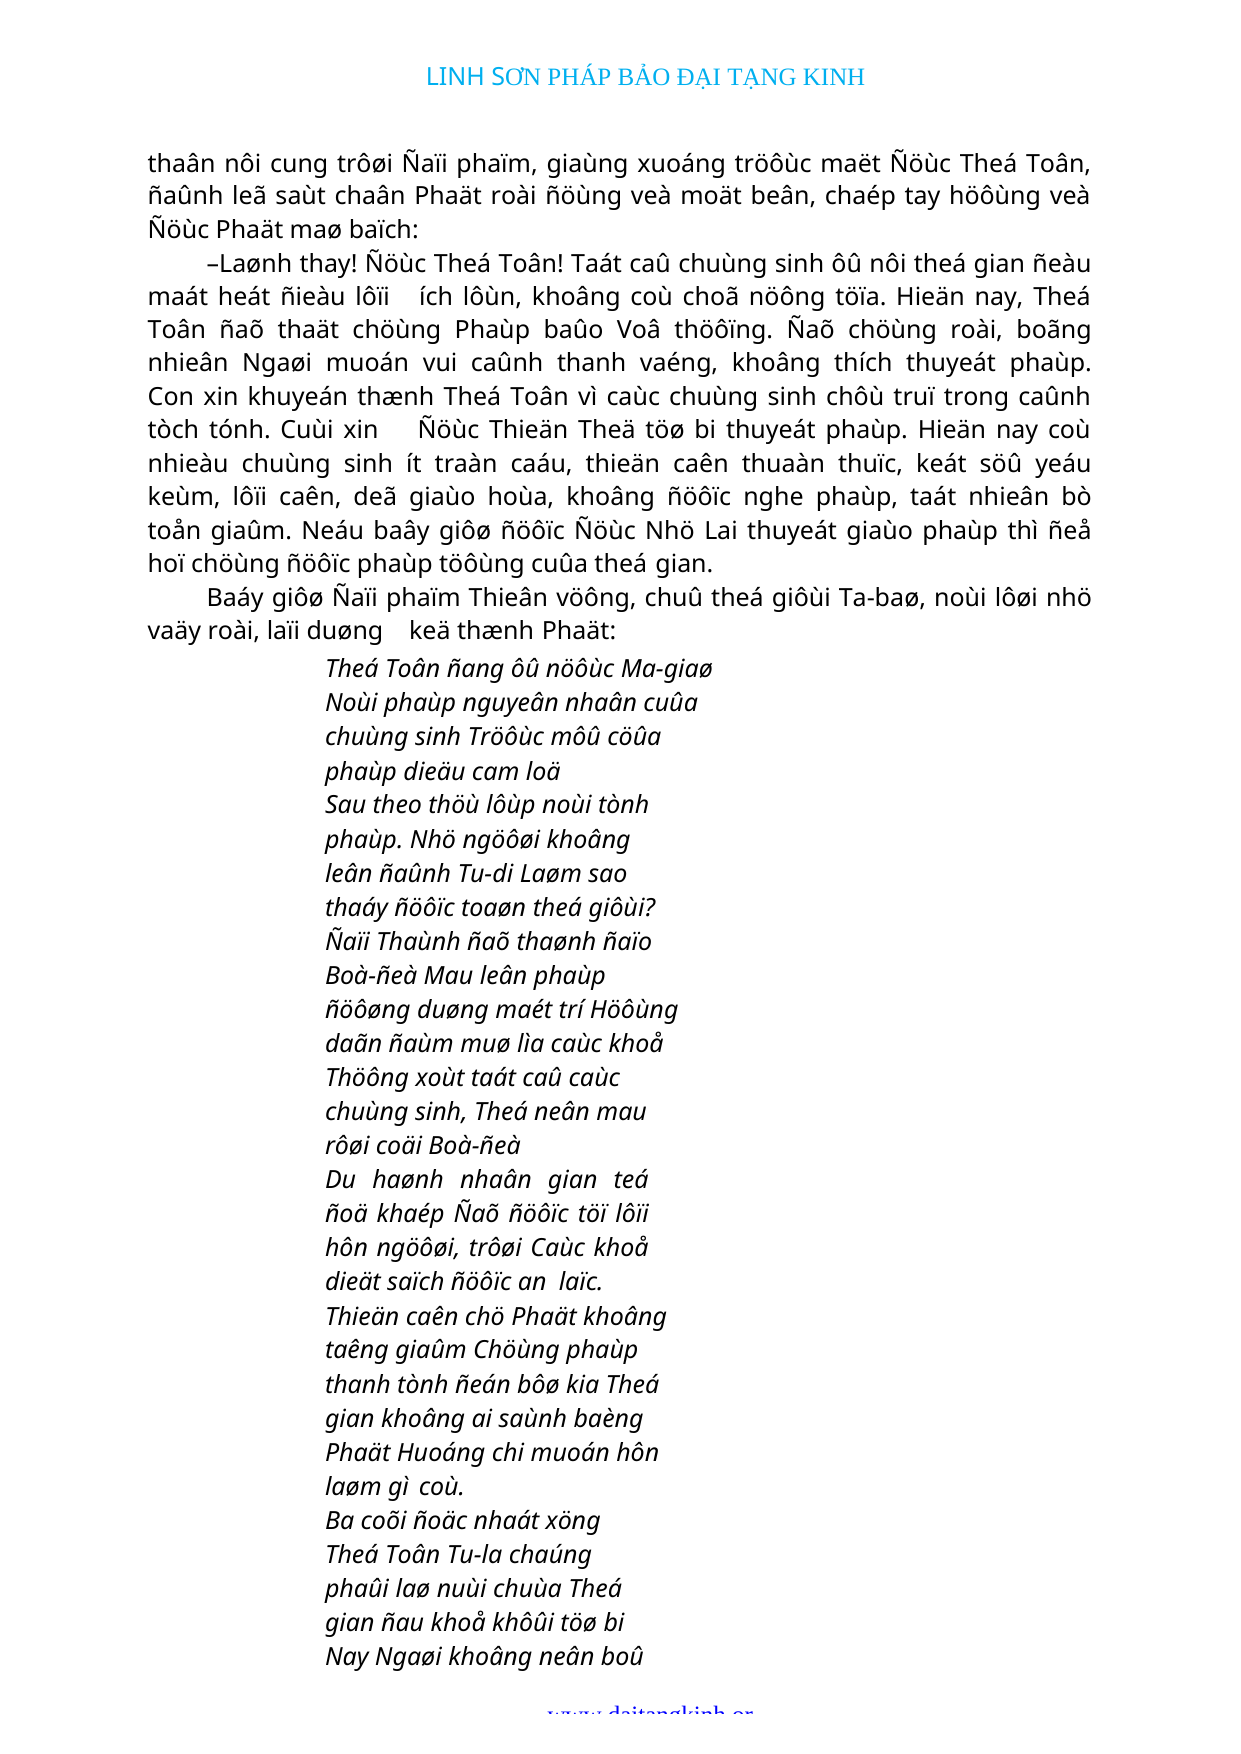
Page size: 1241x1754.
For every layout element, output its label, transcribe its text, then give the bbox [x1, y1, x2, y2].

text Thieän caên chö Phaät khoâng taêng giaûm Chöùng phaùp thanh tònh ñeán bôø kia Theá gian khoâng ai saùnh baèng Phaät Huoáng chi muoán hôn laøm gì coù. [325, 1298, 708, 1502]
text –Laønh thay! Ñöùc Theá Toân! Taát caû chuùng sinh ôû nôi theá gian ñeàu maát heát ñieàu lôïi ích lôùn, khoâng coù choã nöông töïa. Hieän nay, Theá Toân ñaõ thaät chöùng Phaùp baûo Voâ thöôïng. Ñaõ chöùng roài, boãng nhieân Ngaøi muoán vui caûnh thanh vaéng, khoâng thích thuyeát phaùp. Con xin khuyeán thænh Theá Toân vì caùc chuùng sinh chôù truï trong caûnh tòch tónh. Cuùi xin Ñöùc Thieän Theä töø bi thuyeát phaùp. Hieän nay coù nhieàu chuùng sinh ít traàn caáu, thieän caên thuaàn thuïc, keát söû yeáu keùm, lôïi caên, deã giaùo hoùa, khoâng ñöôïc nghe phaùp, taát nhieân bò toån giaûm. Neáu baây giôø ñöôïc Ñöùc Nhö Lai thuyeát giaùo phaùp thì ñeå hoï chöùng ñöôïc phaùp töôùng cuûa theá gian. [147, 246, 1093, 580]
text Baáy giôø Ñaïi phaïm Thieân vöông, chuû theá giôùi Ta-baø, noùi lôøi nhö vaäy roài, laïi duøng keä thænh Phaät: [147, 580, 1093, 647]
text Sau theo thöù lôùp noùi tònh phaùp. Nhö ngöôøi khoâng leân ñaûnh Tu-di Laøm sao thaáy ñöôïc toaøn theá giôùi? Ñaïi Thaùnh ñaõ thaønh ñaïo Boà-ñeà Mau leân phaùp ñöôøng duøng maét trí Höôùng daãn ñaùm muø lìa caùc khoå Thöông xoùt taát caû caùc chuùng sinh, Theá neân mau rôøi coäi Boà-ñeà [325, 787, 680, 1162]
text Ba coõi ñoäc nhaát xöng Theá Toân Tu-la chaúng phaûi laø nuùi chuùa Theá gian ñau khoå khôûi töø bi [325, 1502, 640, 1639]
text Du haønh nhaân gian teá ñoä khaép Ñaõ ñöôïc töï lôïi hôn ngöôøi, trôøi Caùc khoå dieät saïch ñöôïc an laïc. [325, 1162, 649, 1298]
text Noùi phaùp nguyeân nhaân cuûa chuùng sinh Tröôùc môû cöûa phaùp dieäu cam loä [325, 685, 734, 787]
text thaân nôi cung trôøi Ñaïi phaïm, giaùng xuoáng tröôùc maët Ñöùc Theá Toân, ñaûnh leã saùt chaân Phaät roài ñöùng veà moät beân, chaép tay höôùng veà Ñöùc Phaät maø baïch: [147, 145, 1093, 246]
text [325, 1639, 719, 1673]
text Theá Toân ñang ôû nöôùc Ma-giaø [325, 651, 1105, 685]
